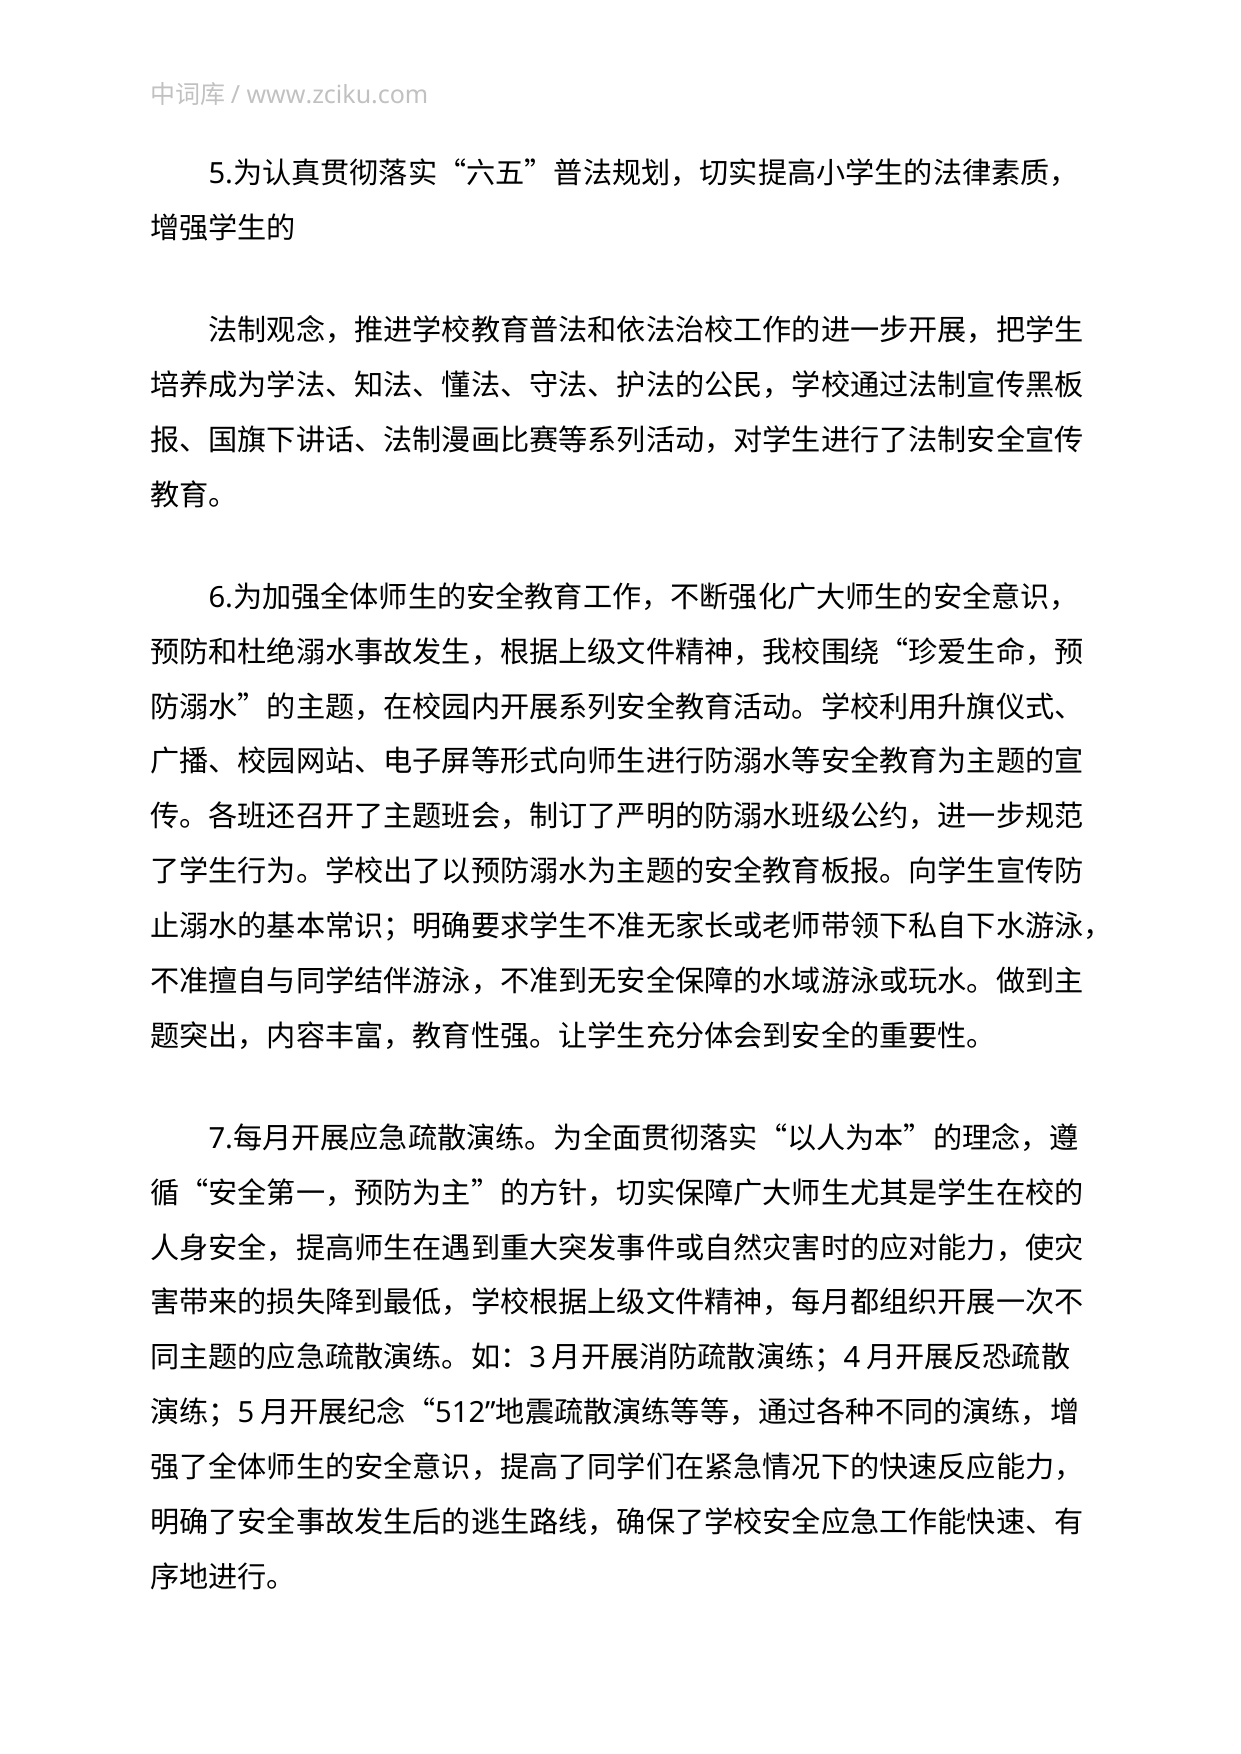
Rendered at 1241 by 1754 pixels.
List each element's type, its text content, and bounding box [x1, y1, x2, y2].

text 5.为认真贯彻落实“六五”普法规划，切实提高小学生的法律素质，增强学生的 [150, 150, 1090, 247]
text 法制观念，推进学校教育普法和依法治校工作的进一步开展，把学生培养成为学法、知法、懂法、守法、护法的公民，学校通过法制宣传黑板报、国旗下讲话、法制漫画比赛等系列活动，对学生进行了法制安全宣传教育。 [150, 307, 1090, 514]
text 7.每月开展应急疏散演练。为全面贯彻落实“以人为本”的理念，遵循“安全第一，预防为主”的方针，切实保障广大师生尤其是学生在校的人身安全，提高师生在遇到重大突发事件或自然灾害时的应对能力，使灾害带来的损失降到最低，学校根据上级文件精神，每月都组织开展一次不同主题的应急疏散演练。如：3月开展消防疏散演练；4月开展反恐疏散演练；5月开展纪念“512”地震疏散演练等等，通过各种不同的演练，增强了全体师生的安全意识，提高了同学们在紧急情况下的快速反应能力，明确了安全事故发生后的逃生路线，确保了学校安全应急工作能快速、有序地进行。 [150, 1114, 1090, 1596]
text 6.为加强全体师生的安全教育工作，不断强化广大师生的安全意识，预防和杜绝溺水事故发生，根据上级文件精神，我校围绕“珍爱生命，预防溺水”的主题，在校园内开展系列安全教育活动。学校利用升旗仪式、广播、校园网站、电子屏等形式向师生进行防溺水等安全教育为主题的宣传。各班还召开了主题班会，制订了严明的防溺水班级公约，进一步规范了学生行为。学校出了以预防溺水为主题的安全教育板报。向学生宣传防止溺水的基本常识；明确要求学生不准无家长或老师带领下私自下水游泳，不准擅自与同学结伴游泳，不准到无安全保障的水域游泳或玩水。做到主题突出，内容丰富，教育性强。让学生充分体会到安全的重要性。 [150, 573, 1090, 1055]
